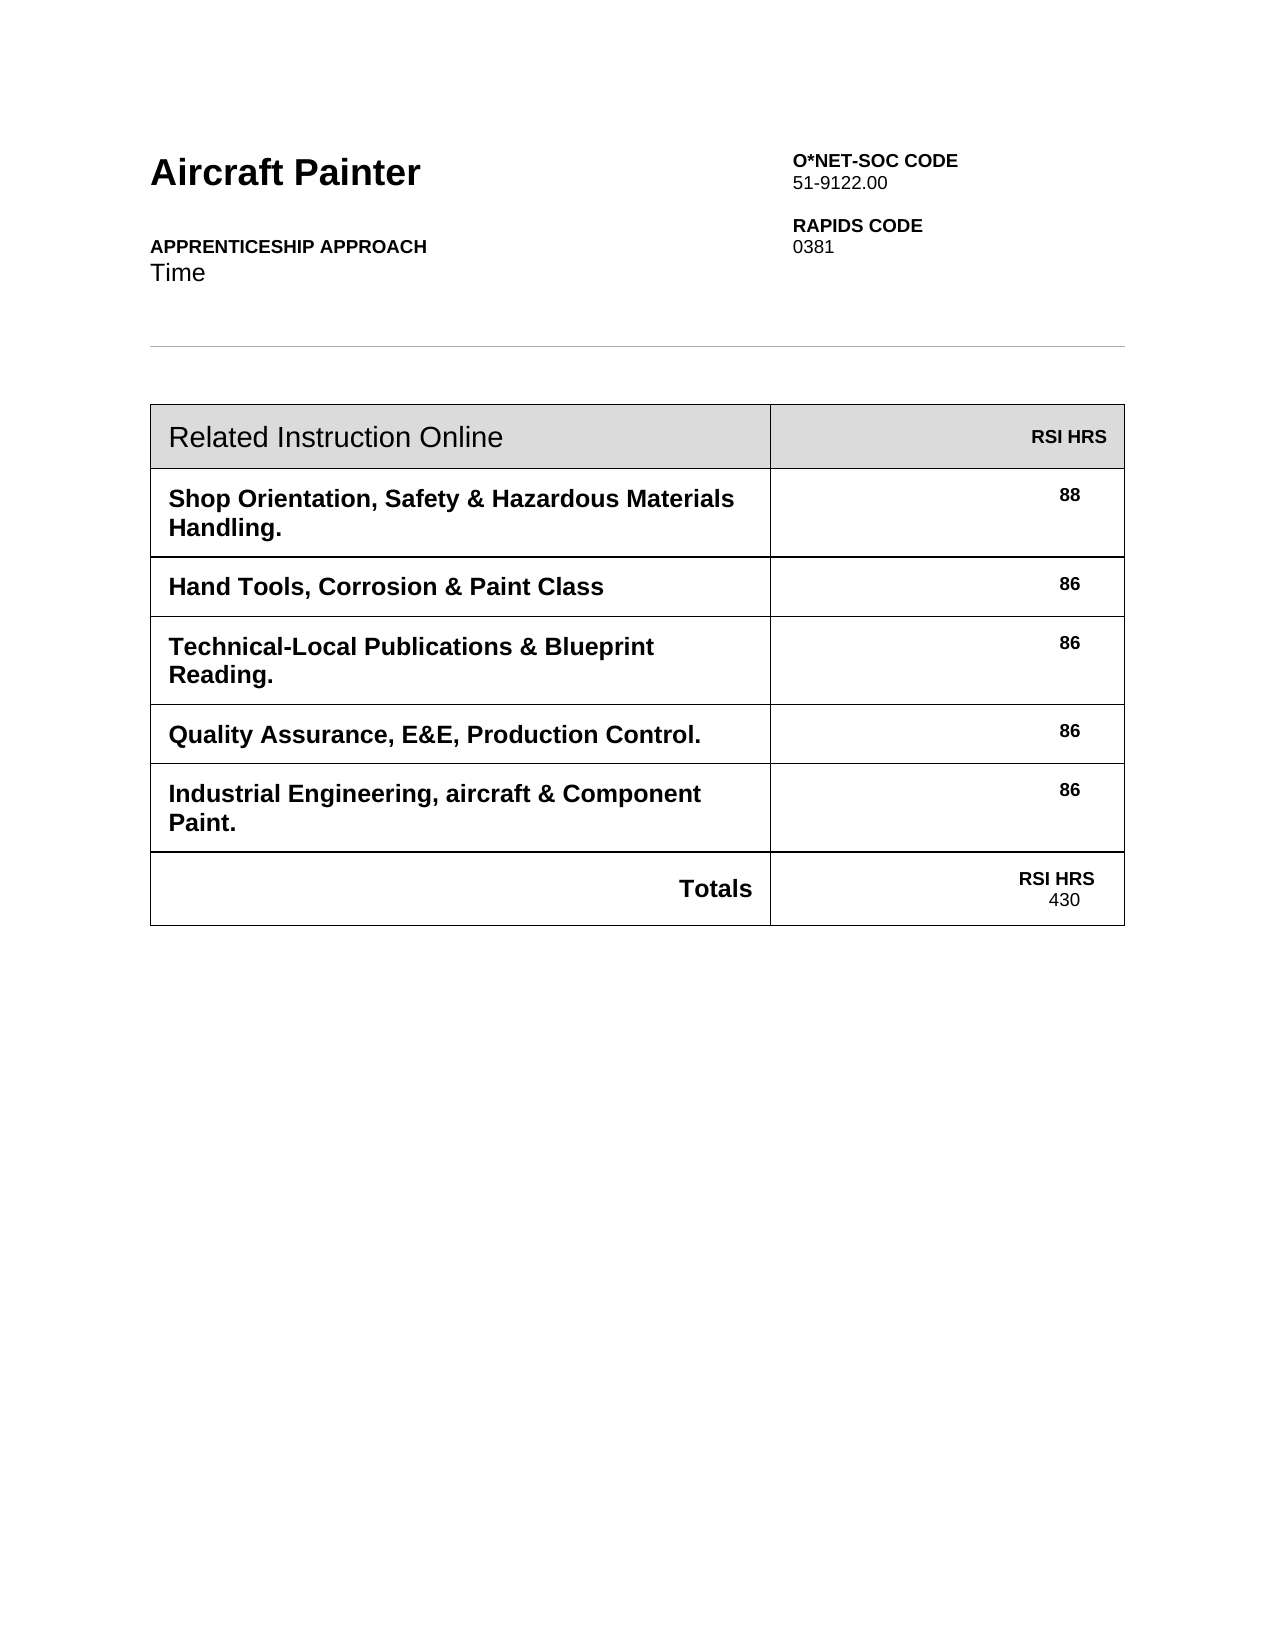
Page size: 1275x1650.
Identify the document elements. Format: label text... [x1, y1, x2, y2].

text Time [150, 258, 719, 287]
text O*NET-SOC CODE [793, 150, 1125, 172]
table_cell 86 [771, 617, 1124, 704]
table_cell Shop Orientation, Safety & Hazardous Materials Handling. [151, 469, 770, 556]
text 0381 [793, 236, 1125, 258]
table_cell Technical-Local Publications & Blueprint Reading. [151, 617, 770, 704]
table_cell 86 [771, 764, 1124, 851]
table_cell 86 [771, 705, 1124, 763]
text RAPIDS CODE [793, 215, 1125, 236]
table_header Related Instruction Online [151, 405, 770, 468]
table_cell Industrial Engineering, aircraft & Component Paint. [151, 764, 770, 851]
table_cell RSI HRS 430 [771, 853, 1124, 925]
table_cell 86 [771, 558, 1124, 616]
table_cell Quality Assurance, E&E, Production Control. [151, 705, 770, 763]
table_cell Totals [151, 853, 770, 925]
table_header RSI HRS [771, 405, 1124, 468]
text APPRENTICESHIP APPROACH [150, 236, 719, 258]
table_cell Hand Tools, Corrosion & Paint Class [151, 558, 770, 616]
table_cell 88 [771, 469, 1124, 556]
text Aircraft Painter [150, 150, 719, 193]
text 51-9122.00 [793, 172, 1125, 193]
